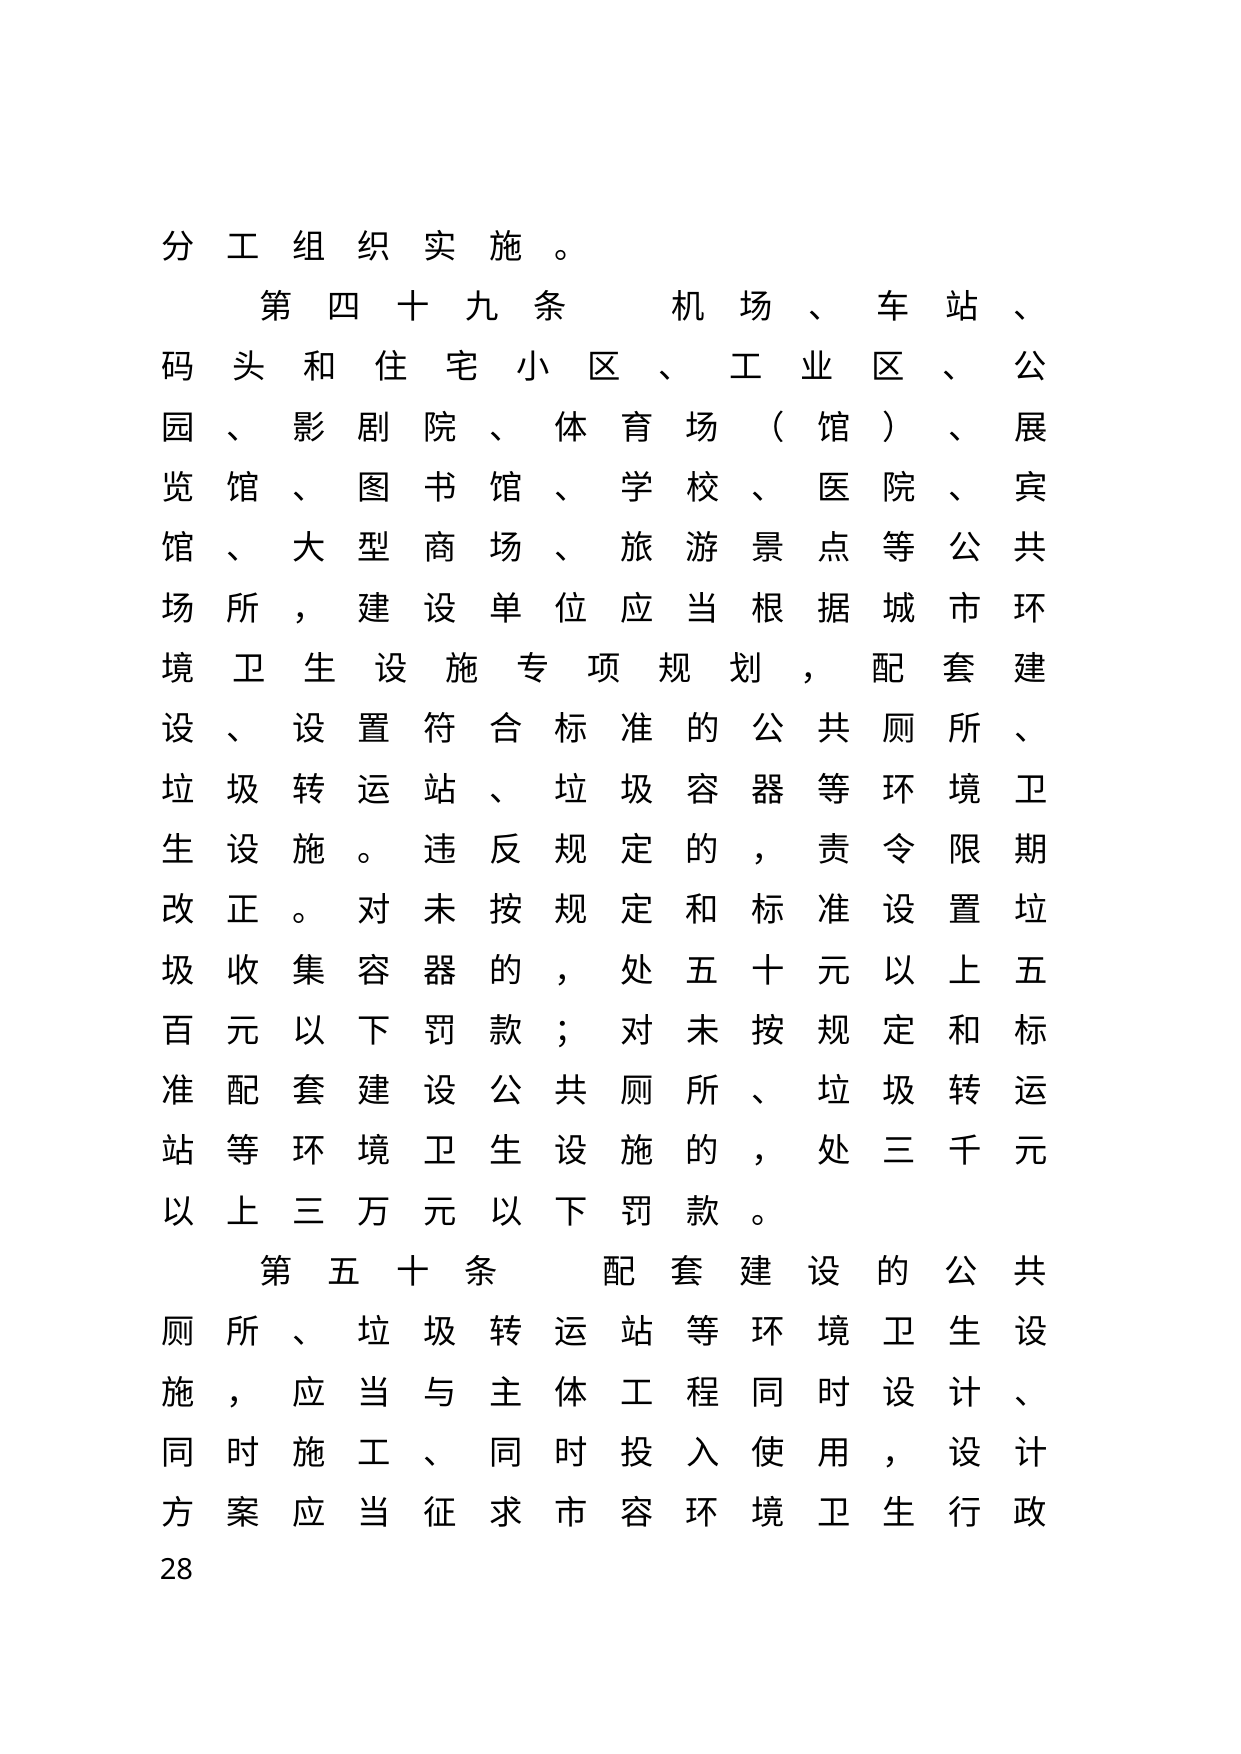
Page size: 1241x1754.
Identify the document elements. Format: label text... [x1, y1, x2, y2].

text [161, 1239, 1079, 1540]
text 第四十九条 机场、车站、码头和住宅小区、工业区、公园、影剧院、体育场（馆）、展览馆、图书馆、学校、医院、宾馆、大型商场、旅游景点等公共场所，建设单位应当根据城市环境卫生设施专项规划，配套建设、设置符合标准的公共厕所、垃圾转运站、垃圾容器等环境卫生设施。违反规定的，责令限期改正。对未按规定和标准设置垃圾收集容器的，处五十元以上五百元以下罚款；对未按规定和标准配套建设公共厕所、垃圾转运站等环境卫生设施的，处三千元以上三万元以下罚款。 [161, 274, 1079, 1239]
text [161, 213, 1079, 274]
